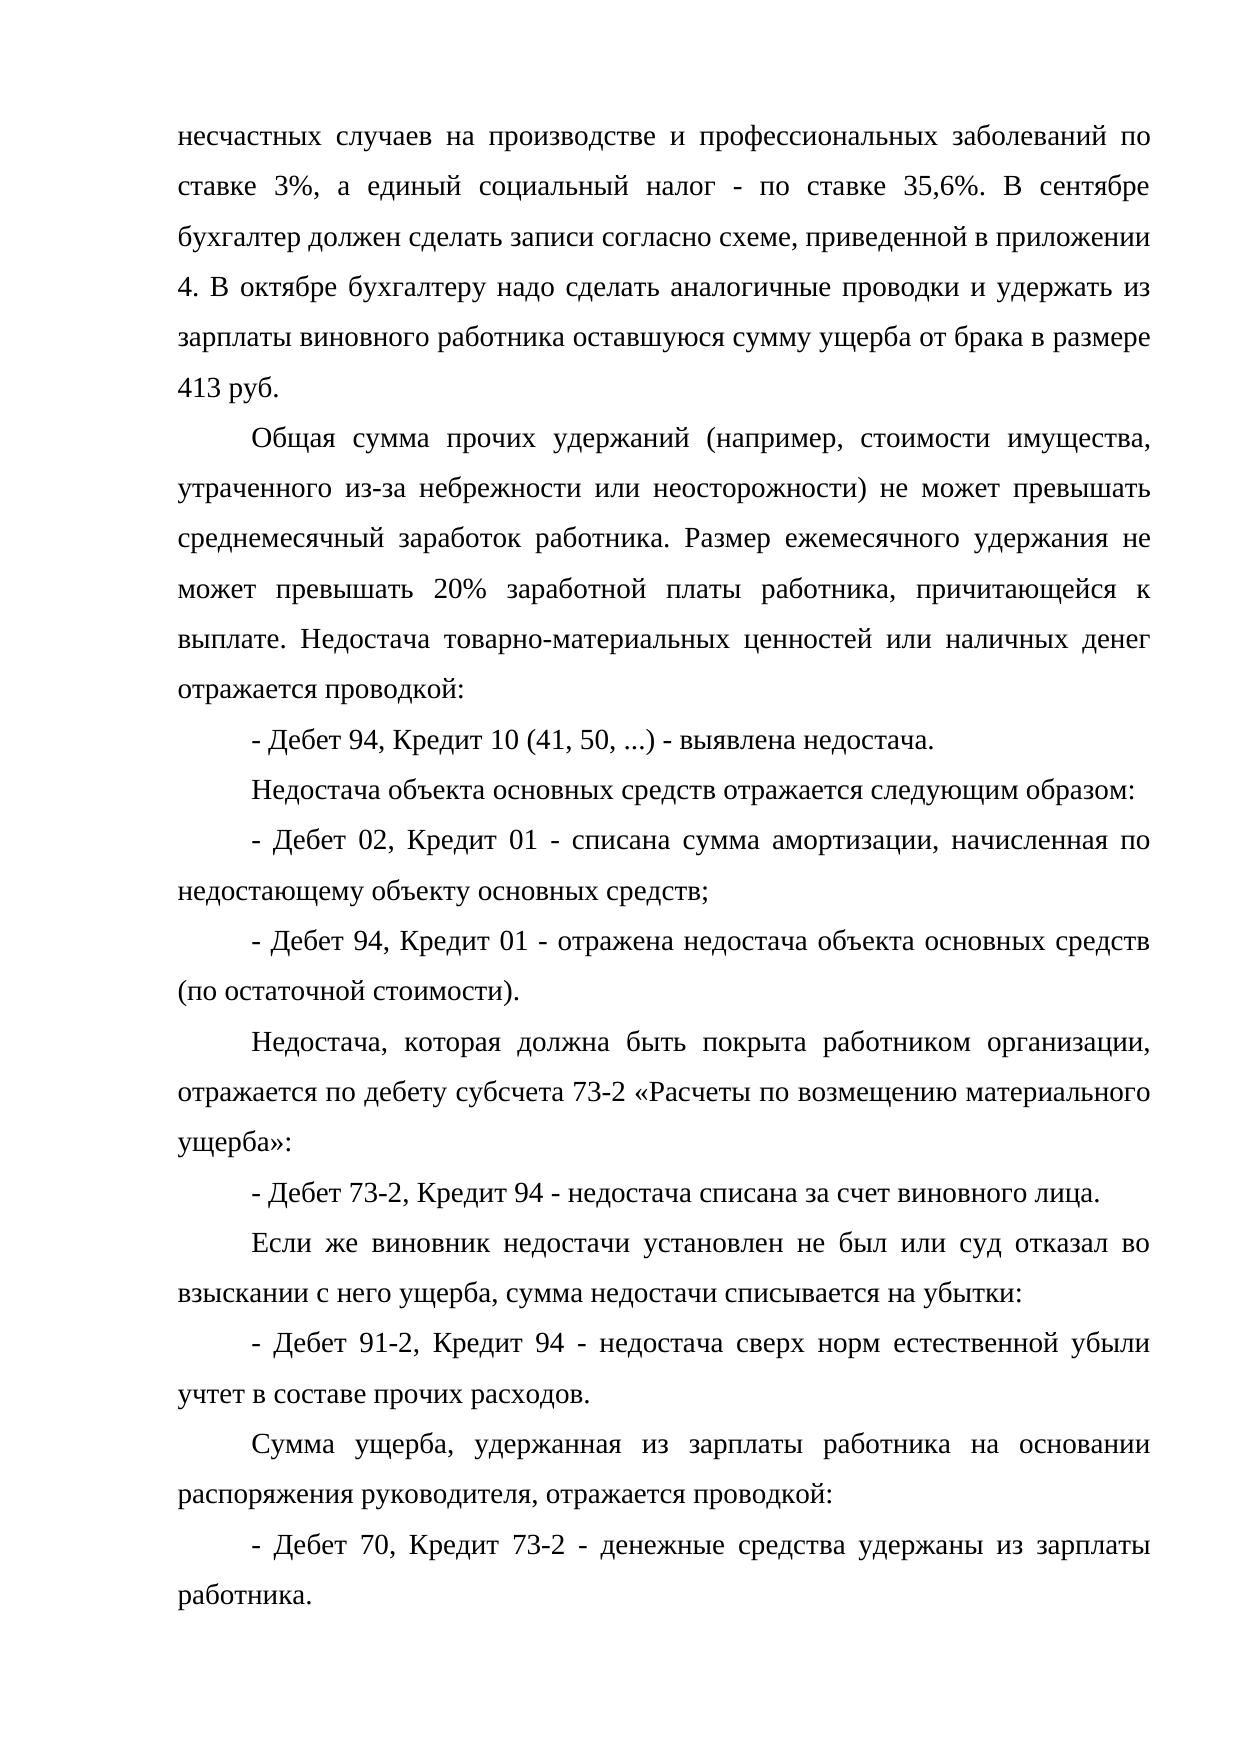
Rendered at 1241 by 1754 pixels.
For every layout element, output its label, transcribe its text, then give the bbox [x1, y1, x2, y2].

text Общая сумма прочих удержаний (например, стоимости имущества, утраченного из-за небрежности или неосторожности) не может превышать среднемесячный заработок работника. Размер ежемесячного удержания не может превышать 20% заработной платы работника, причитающейся к выплате. Недостача товарно-материальных ценностей или наличных денег отражается проводкой: [177, 420, 1152, 705]
text - Дебет 02, Кредит 01 - списана сумма амортизации, начисленная по недостающему объекту основных средств; [177, 822, 1152, 906]
text Сумма ущерба, удержанная из зарплаты работника на основании распоряжения руководителя, отражается проводкой: [177, 1426, 1152, 1510]
text Если же виновник недостачи установлен не был или суд отказал во взыскании с него ущерба, сумма недостачи списывается на убытки: [177, 1225, 1152, 1309]
text - Дебет 73-2, Кредит 94 - недостача списана за счет виновного лица. [177, 1175, 1152, 1208]
text - Дебет 94, Кредит 01 - отражена недостача объекта основных средств (по остаточной стоимости). [177, 923, 1152, 1007]
text Недостача, которая должна быть покрыта работником организации, отражается по дебету субсчета 73-2 «Расчеты по возмещению материального ущерба»: [177, 1024, 1152, 1158]
text - Дебет 94, Кредит 10 (41, 50, ...) - выявлена недостача. [177, 722, 1152, 755]
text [177, 118, 1152, 403]
text - Дебет 70, Кредит 73-2 - денежные средства удержаны из зарплаты работника. [177, 1527, 1152, 1611]
text - Дебет 91-2, Кредит 94 - недостача сверх норм естественной убыли учтет в составе прочих расходов. [177, 1326, 1152, 1409]
text Недостача объекта основных средств отражается следующим образом: [177, 772, 1152, 806]
